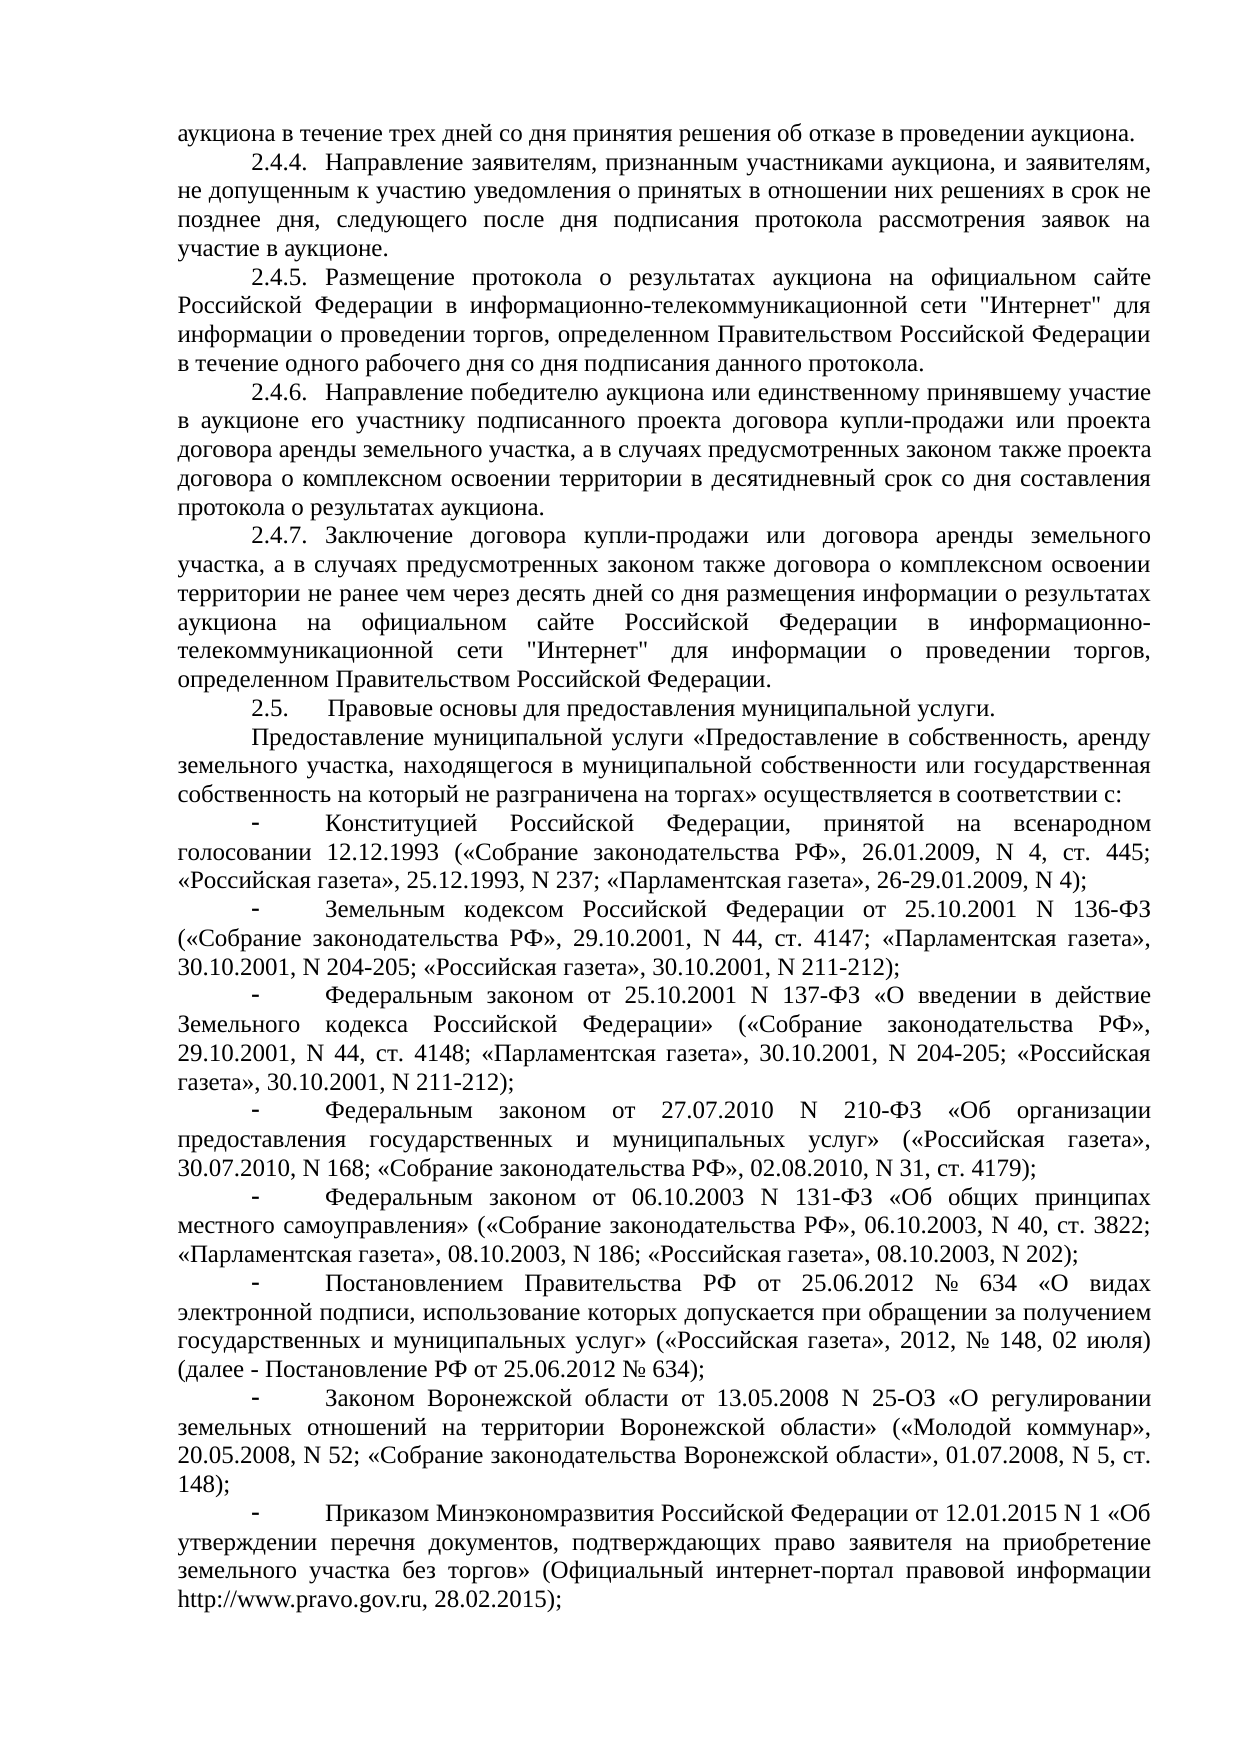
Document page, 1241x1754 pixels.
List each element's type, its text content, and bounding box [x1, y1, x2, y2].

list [177, 118, 1152, 147]
list Заключение договора купли-продажи или договора аренды земельного участка, а в случаях предусмотренных законом также договора о комплексном освоении территории не ранее чем через десять дней со дня размещения информации о результатах аукциона на официальном сайте Российской Федерации в информационно-телекоммуникационной сети "Интернет" для информации о проведении торгов, определенном Правительством Российской Федерации. [177, 521, 1152, 693]
text Предоставление муниципальной услуги «Предоставление в собственность, аренду земельного участка, находящегося в муниципальной собственности или государственная собственность на который не разграничена на торгах» осуществляется в соответствии с: [177, 722, 1152, 808]
list Постановлением Правительства РФ от 25.06.2012 № 634 «О видах электронной подписи, использование которых допускается при обращении за получением государственных и муниципальных услуг» («Российская газета», 2012, № 148, 02 июля) (далее - Постановление РФ от 25.06.2012 № 634); [177, 1268, 1152, 1383]
list Федеральным законом от 25.10.2001 N 137-ФЗ «О введении в действие Земельного кодекса Российской Федерации» («Собрание законодательства РФ», 29.10.2001, N 44, ст. 4148; «Парламентская газета», 30.10.2001, N 204-205; «Российская газета», 30.10.2001, N 211-212); [177, 981, 1152, 1096]
list Направление заявителям, признанным участниками аукциона, и заявителям, не допущенным к участию уведомления о принятых в отношении них решениях в срок не позднее дня, следующего после дня подписания протокола рассмотрения заявок на участие в аукционе. [177, 147, 1152, 262]
list Правовые основы для предоставления муниципальной услуги. [177, 693, 1152, 722]
list Размещение протокола о результатах аукциона на официальном сайте Российской Федерации в информационно-телекоммуникационной сети "Интернет" для информации о проведении торгов, определенном Правительством Российской Федерации в течение одного рабочего дня со дня подписания данного протокола. [177, 262, 1152, 377]
list Федеральным законом от 06.10.2003 N 131-ФЗ «Об общих принципах местного самоуправления» («Собрание законодательства РФ», 06.10.2003, N 40, ст. 3822; «Парламентская газета», 08.10.2003, N 186; «Российская газета», 08.10.2003, N 202); [177, 1182, 1152, 1268]
list Земельным кодексом Российской Федерации от 25.10.2001 N 136-ФЗ («Собрание законодательства РФ», 29.10.2001, N 44, ст. 4147; «Парламентская газета», 30.10.2001, N 204-205; «Российская газета», 30.10.2001, N 211-212); [177, 894, 1152, 981]
list Федеральным законом от 27.07.2010 N 210-ФЗ «Об организации предоставления государственных и муниципальных услуг» («Российская газета», 30.07.2010, N 168; «Собрание законодательства РФ», 02.08.2010, N 31, ст. 4179); [177, 1096, 1152, 1182]
list Конституцией Российской Федерации, принятой на всенародном голосовании 12.12.1993 («Собрание законодательства РФ», 26.01.2009, N 4, ст. 445; «Российская газета», 25.12.1993, N 237; «Парламентская газета», 26-29.01.2009, N 4); [177, 808, 1152, 894]
list Приказом Минэкономразвития Российской Федерации от 12.01.2015 N 1 «Об утверждении перечня документов, подтверждающих право заявителя на приобретение земельного участка без торгов» (Официальный интернет-портал правовой информации http://www.pravo.gov.ru, 28.02.2015); [177, 1498, 1152, 1613]
list Законом Воронежской области от 13.05.2008 N 25-ОЗ «О регулировании земельных отношений на территории Воронежской области» («Молодой коммунар», 20.05.2008, N 52; «Собрание законодательства Воронежской области», 01.07.2008, N 5, ст. 148); [177, 1383, 1152, 1498]
list Направление победителю аукциона или единственному принявшему участие в аукционе его участнику подписанного проекта договора купли-продажи или проекта договора аренды земельного участка, а в случаях предусмотренных законом также проекта договора о комплексном освоении территории в десятидневный срок со дня составления протокола о результатах аукциона. [177, 377, 1152, 521]
